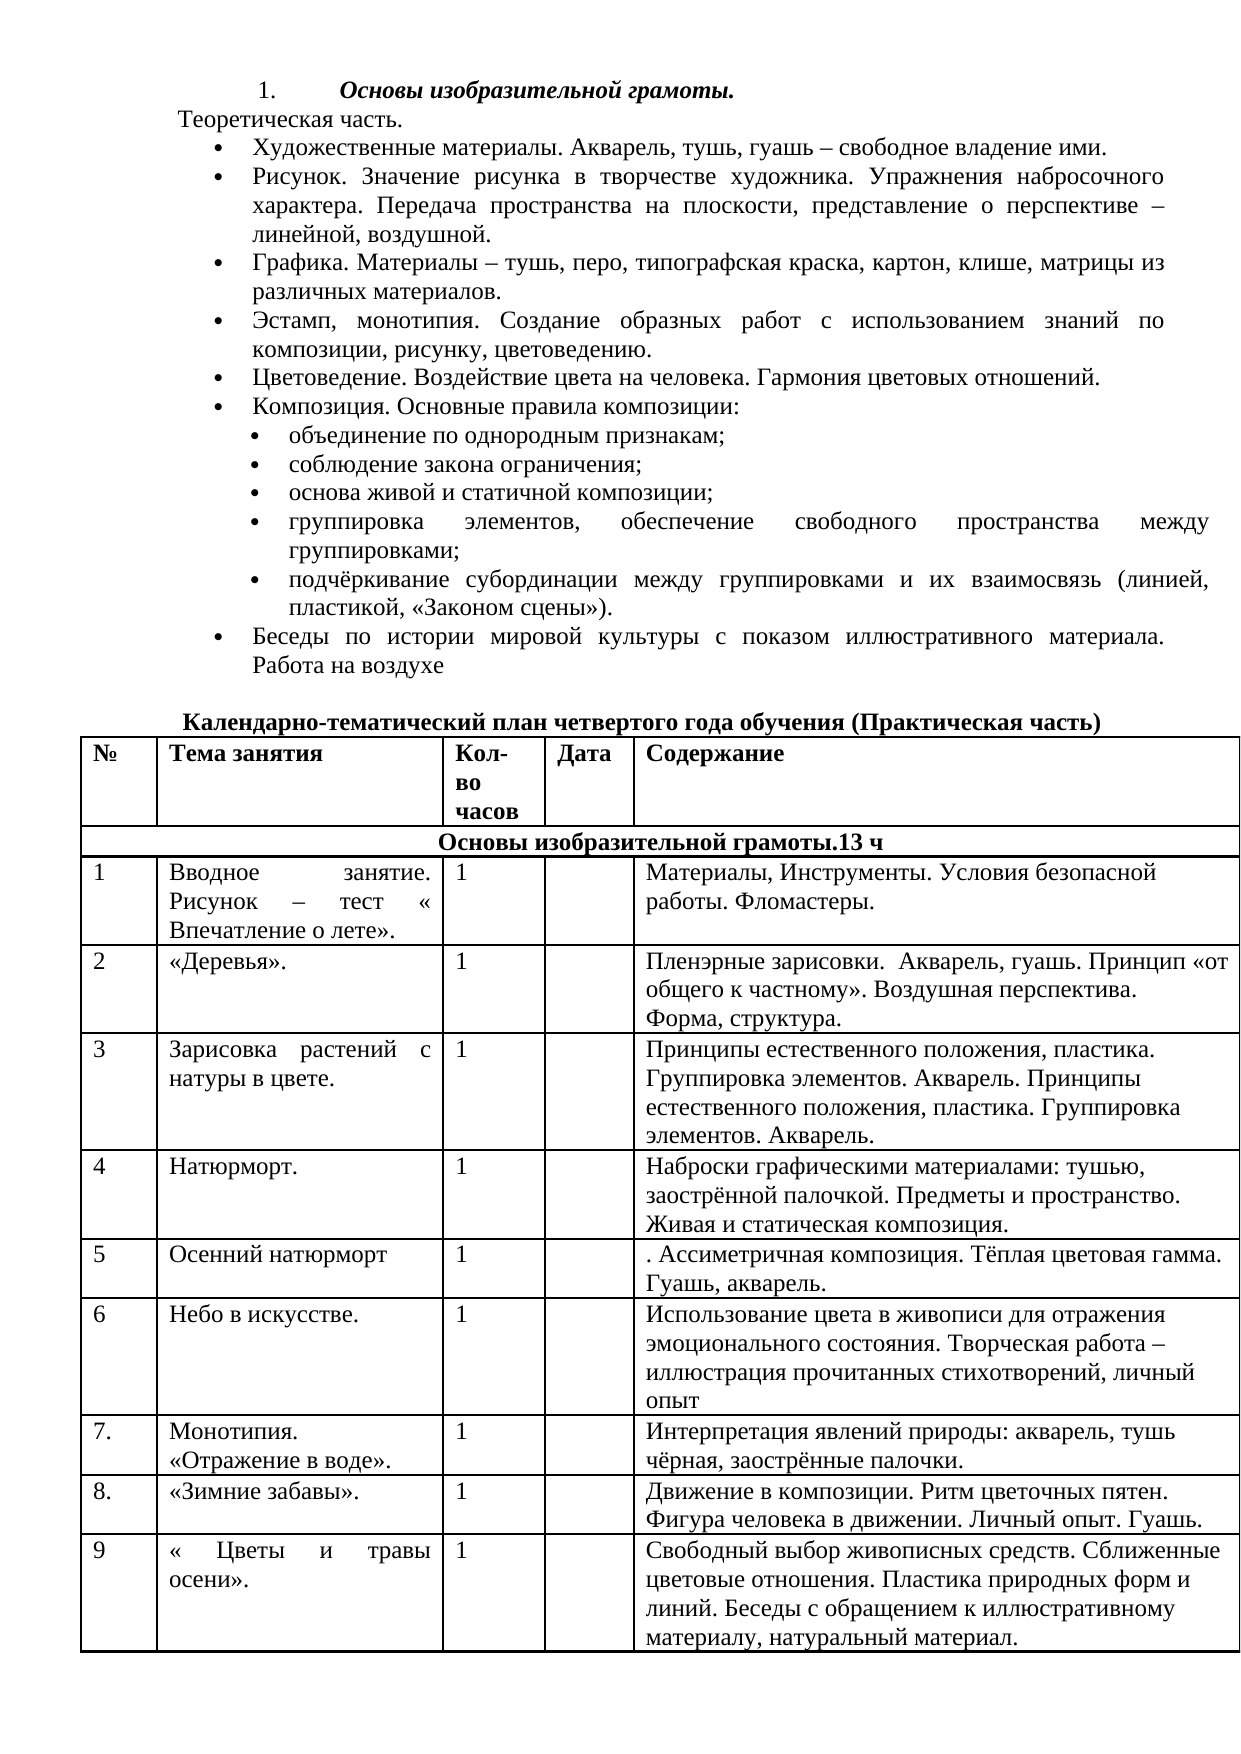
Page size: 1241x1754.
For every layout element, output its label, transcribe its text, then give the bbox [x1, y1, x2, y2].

table_cell Монотипия. «Отражение в воде». [158, 1416, 442, 1474]
table_cell [546, 1299, 633, 1414]
table_cell 7. [82, 1416, 156, 1474]
table_cell Небо в искусстве. [158, 1299, 442, 1414]
table_cell «Деревья». [158, 946, 442, 1032]
table_cell 1 [444, 1240, 544, 1297]
table_cell 1 [444, 1476, 544, 1533]
table_cell 9 [82, 1535, 156, 1650]
text Календарно-тематический план четвертого года обучения (Практическая часть) [118, 707, 1165, 736]
table_cell 1 [444, 1416, 544, 1474]
table_cell Движение в композиции. Ритм цветочных пятен. Фигура человека в движении. Личный опыт. Гуашь. [635, 1476, 1239, 1533]
table_header № [82, 738, 156, 824]
table_cell 2 [82, 946, 156, 1032]
table_cell «Зимние забавы». [158, 1476, 442, 1533]
table_cell 1 [444, 1299, 544, 1414]
table_cell Пленэрные зарисовки. Акварель, гуашь. Принцип «от общего к частному». Воздушная перспектива. Форма, структура. [635, 946, 1239, 1032]
table_cell 6 [82, 1299, 156, 1414]
table_cell Материалы, Инструменты. Условия безопасной работы. Фломастеры. [635, 858, 1239, 944]
table_cell 1 [444, 858, 544, 944]
table_header Дата [546, 738, 633, 824]
table_header Тема занятия [158, 738, 442, 824]
list группировка элементов, обеспечение свободного пространства между группировками; [251, 506, 1210, 564]
list подчёркивание субординации между группировками и их взаимосвязь (линией, пластикой, «Законом сцены»). [251, 564, 1210, 621]
list Графика. Материалы – тушь, перо, типографская краска, картон, клише, матрицы из различных материалов. [214, 247, 1165, 305]
list Композиция. Основные правила композиции: [214, 391, 1165, 420]
table_cell [546, 1535, 633, 1650]
table_cell [546, 1151, 633, 1237]
table_cell Вводное занятие. Рисунок – тест « Впечатление о лете». [158, 858, 442, 944]
list объединение по однородным признакам; [251, 420, 1210, 449]
table_cell Использование цвета в живописи для отражения эмоционального состояния. Творческая работа – иллюстрация прочитанных стихотворений, личный опыт [635, 1299, 1239, 1414]
table_cell Натюрморт. [158, 1151, 442, 1237]
list Беседы по истории мировой культуры с показом иллюстративного материала. Работа на воздухе [214, 621, 1165, 679]
table_cell [546, 858, 633, 944]
table_cell 4 [82, 1151, 156, 1237]
table_cell 1 [444, 946, 544, 1032]
table_cell [546, 1240, 633, 1297]
table_cell 3 [82, 1034, 156, 1149]
table_cell 8. [82, 1476, 156, 1533]
table_cell Интерпретация явлений природы: акварель, тушь чёрная, заострённые палочки. [635, 1416, 1239, 1474]
table_cell Свободный выбор живописных средств. Сближенные цветовые отношения. Пластика природных форм и линий. Беседы с обращением к иллюстративному материалу, натуральный материал. [635, 1535, 1239, 1650]
table_cell [546, 1476, 633, 1533]
list основа живой и статичной композиции; [251, 477, 1210, 506]
list Цветоведение. Воздействие цвета на человека. Гармония цветовых отношений. [214, 362, 1165, 391]
table_cell Осенний натюрморт [158, 1240, 442, 1297]
table_header Содержание [635, 738, 1239, 824]
list Рисунок. Значение рисунка в творчестве художника. Упражнения набросочного характера. Передача пространства на плоскости, представление о перспективе – линейной, воздушной. [214, 161, 1165, 247]
table_cell [546, 1034, 633, 1149]
table_cell [546, 946, 633, 1032]
table_cell 5 [82, 1240, 156, 1297]
table_cell 1 [444, 1034, 544, 1149]
table_cell 1 [444, 1151, 544, 1237]
table_cell « Цветы и травы осени». [158, 1535, 442, 1650]
table_cell Основы изобразительной грамоты.13 ч [82, 827, 1239, 855]
table_header Кол-во часов [444, 738, 544, 824]
list Основы изобразительной грамоты. [163, 75, 1165, 104]
table_cell Зарисовка растений с натуры в цвете. [158, 1034, 442, 1149]
table_cell 1 [82, 858, 156, 944]
list соблюдение закона ограничения; [251, 449, 1210, 477]
table_cell . Ассиметричная композиция. Тёплая цветовая гамма. Гуашь, акварель. [635, 1240, 1239, 1297]
list Художественные материалы. Акварель, тушь, гуашь – свободное владение ими. [214, 132, 1165, 161]
table_cell Принципы естественного положения, пластика. Группировка элементов. Акварель. Принципы естественного положения, пластика. Группировка элементов. Акварель. [635, 1034, 1239, 1149]
table_cell Наброски графическими материалами: тушью, заострённой палочкой. Предметы и пространство. Живая и статическая композиция. [635, 1151, 1239, 1237]
table_cell [546, 1416, 633, 1474]
text Теоретическая часть. [118, 104, 1165, 132]
list Эстамп, монотипия. Создание образных работ с использованием знаний по композиции, рисунку, цветоведению. [214, 305, 1165, 362]
table_cell 1 [444, 1535, 544, 1650]
